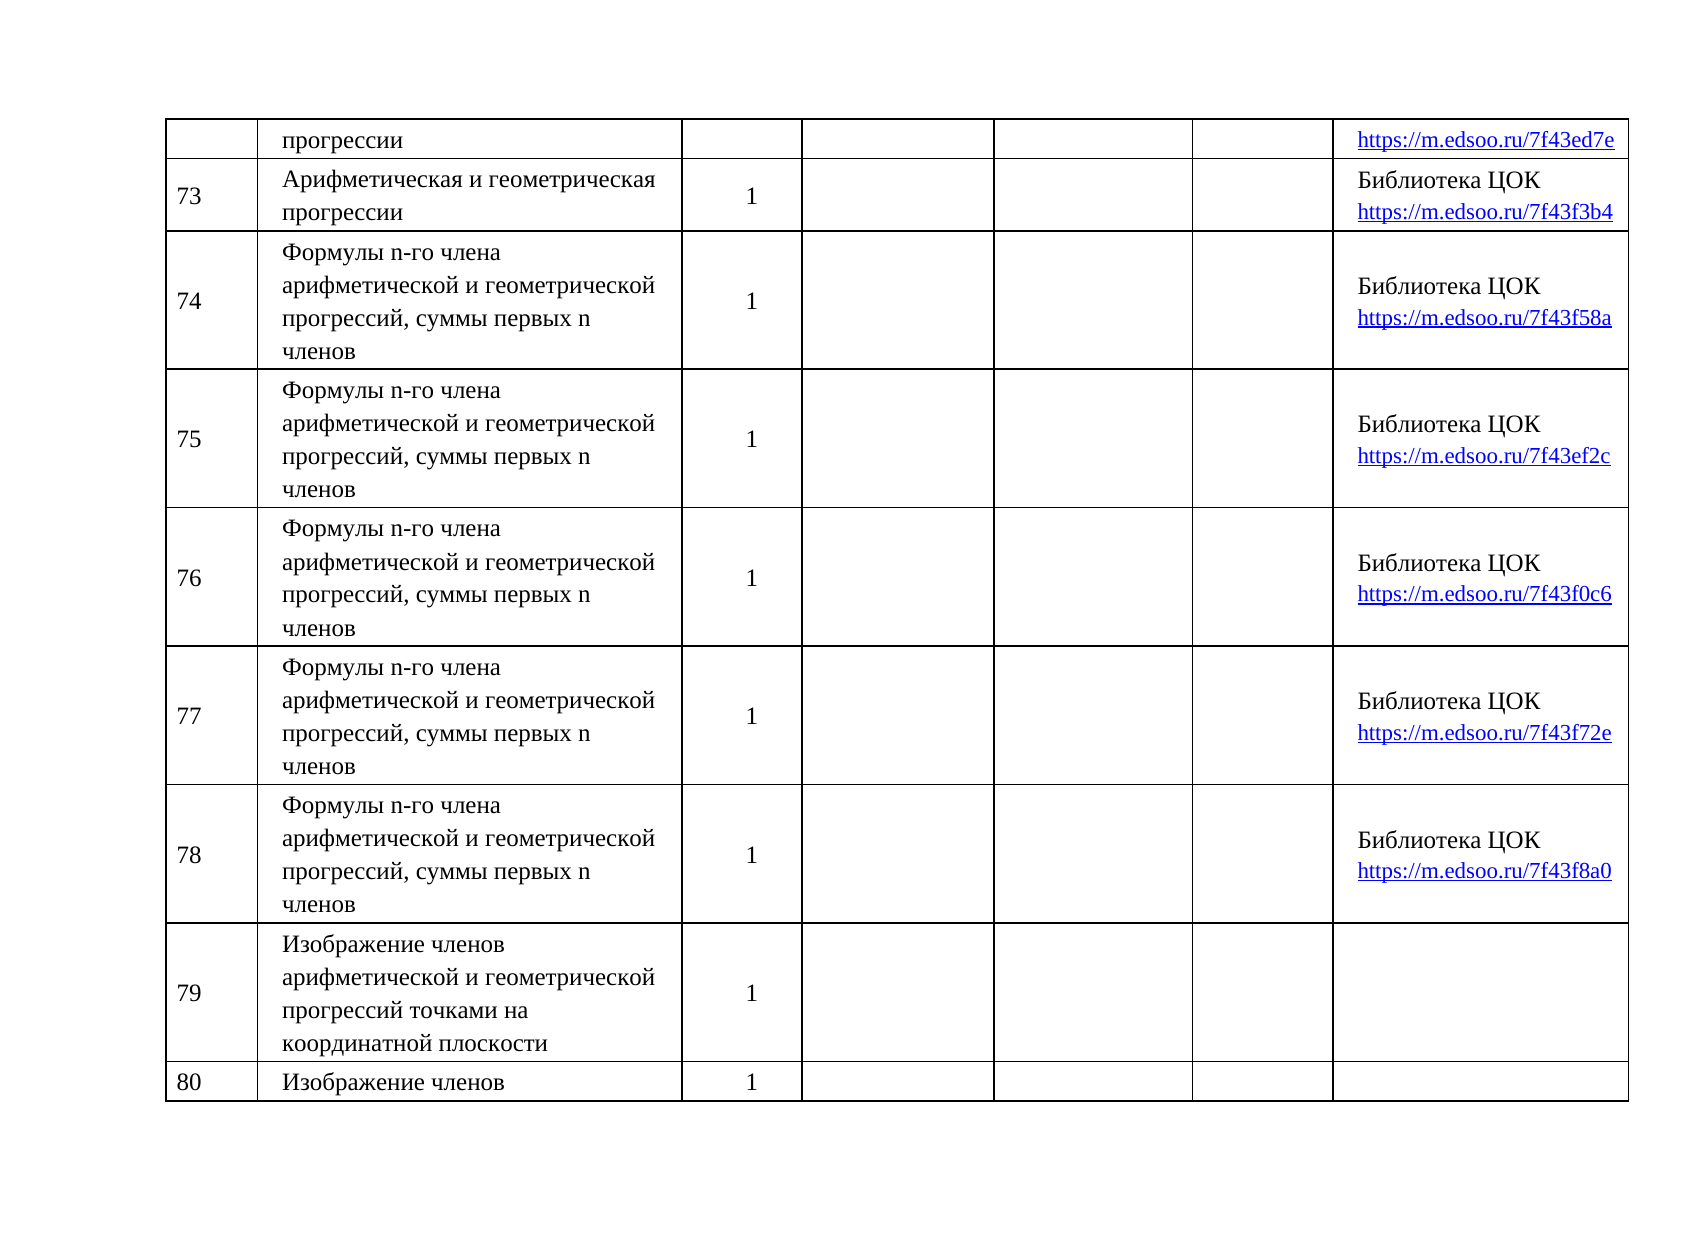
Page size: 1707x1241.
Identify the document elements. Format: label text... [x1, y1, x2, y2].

table_cell [995, 159, 1192, 230]
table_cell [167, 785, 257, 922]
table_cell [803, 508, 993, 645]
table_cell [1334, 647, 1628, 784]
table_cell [1334, 120, 1628, 157]
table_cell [258, 159, 681, 230]
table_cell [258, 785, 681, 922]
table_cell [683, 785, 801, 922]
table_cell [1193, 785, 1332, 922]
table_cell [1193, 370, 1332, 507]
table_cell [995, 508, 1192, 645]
table_cell 1 [683, 120, 801, 157]
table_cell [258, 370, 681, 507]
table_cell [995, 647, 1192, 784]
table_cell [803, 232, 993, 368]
table_cell [803, 120, 993, 157]
table_cell [995, 120, 1192, 157]
table_cell 73 [167, 159, 257, 230]
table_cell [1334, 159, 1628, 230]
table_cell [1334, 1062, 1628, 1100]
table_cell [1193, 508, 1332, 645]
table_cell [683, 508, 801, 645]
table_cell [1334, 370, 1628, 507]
table_cell 72 [167, 120, 257, 157]
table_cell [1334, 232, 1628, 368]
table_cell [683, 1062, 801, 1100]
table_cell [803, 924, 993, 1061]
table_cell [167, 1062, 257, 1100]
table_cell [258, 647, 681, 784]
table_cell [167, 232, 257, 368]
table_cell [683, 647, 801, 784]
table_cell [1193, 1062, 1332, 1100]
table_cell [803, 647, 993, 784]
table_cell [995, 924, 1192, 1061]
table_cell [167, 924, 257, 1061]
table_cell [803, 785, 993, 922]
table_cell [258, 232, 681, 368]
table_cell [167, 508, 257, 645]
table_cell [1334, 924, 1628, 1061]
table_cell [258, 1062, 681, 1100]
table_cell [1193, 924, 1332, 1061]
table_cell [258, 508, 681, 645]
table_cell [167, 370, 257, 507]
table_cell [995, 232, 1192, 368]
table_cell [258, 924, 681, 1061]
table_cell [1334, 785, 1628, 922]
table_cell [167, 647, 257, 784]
table_cell 1 [683, 159, 801, 230]
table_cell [258, 120, 681, 157]
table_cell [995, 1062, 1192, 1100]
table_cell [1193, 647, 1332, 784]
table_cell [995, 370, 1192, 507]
table_cell [1193, 120, 1332, 157]
table_cell [803, 159, 993, 230]
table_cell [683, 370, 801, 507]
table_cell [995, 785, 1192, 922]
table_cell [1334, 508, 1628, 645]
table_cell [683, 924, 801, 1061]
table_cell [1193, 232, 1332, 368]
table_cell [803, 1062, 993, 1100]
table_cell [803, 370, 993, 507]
table_cell [1193, 159, 1332, 230]
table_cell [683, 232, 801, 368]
